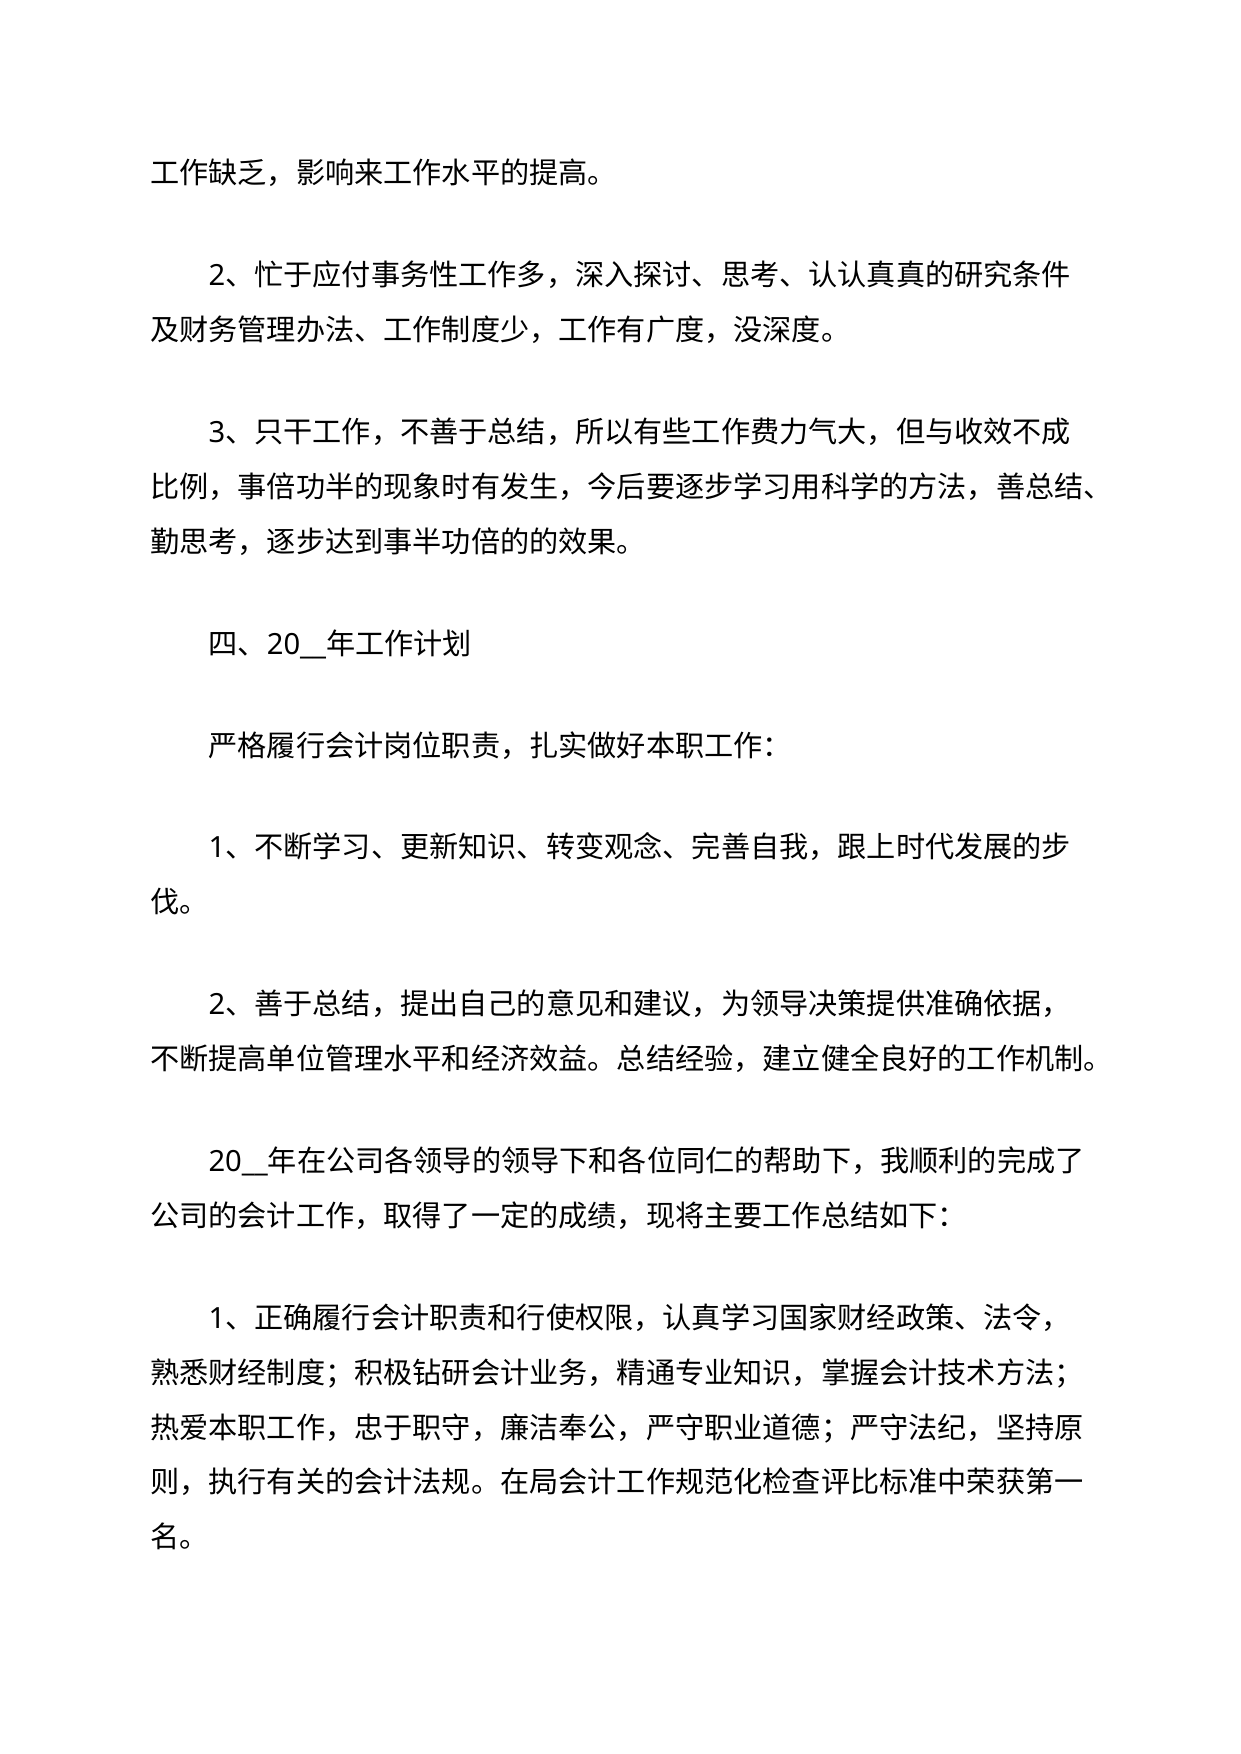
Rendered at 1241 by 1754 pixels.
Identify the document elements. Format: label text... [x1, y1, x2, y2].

text 2、善于总结，提出自己的意见和建议，为领导决策提供准确依据，不断提高单位管理水平和经济效益。总结经验，建立健全良好的工作机制。 [150, 981, 1090, 1078]
text 3、只干工作，不善于总结，所以有些工作费力气大，但与收效不成比例，事倍功半的现象时有发生，今后要逐步学习用科学的方法，善总结、勤思考，逐步达到事半功倍的的效果。 [150, 408, 1090, 561]
text 严格履行会计岗位职责，扎实做好本职工作： [150, 722, 1090, 764]
text 1、不断学习、更新知识、转变观念、完善自我，跟上时代发展的步伐。 [150, 824, 1090, 921]
text 四、20__年工作计划 [150, 620, 1090, 663]
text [150, 150, 1090, 192]
text 2、忙于应付事务性工作多，深入探讨、思考、认认真真的研究条件及财务管理办法、工作制度少，工作有广度，没深度。 [150, 252, 1090, 349]
text 20__年在公司各领导的领导下和各位同仁的帮助下，我顺利的完成了公司的会计工作，取得了一定的成绩，现将主要工作总结如下： [150, 1137, 1090, 1235]
text 1、正确履行会计职责和行使权限，认真学习国家财经政策、法令，熟悉财经制度；积极钻研会计业务，精通专业知识，掌握会计技术方法；热爱本职工作，忠于职守，廉洁奉公，严守职业道德；严守法纪，坚持原则，执行有关的会计法规。在局会计工作规范化检查评比标准中荣获第一名。 [150, 1294, 1090, 1556]
